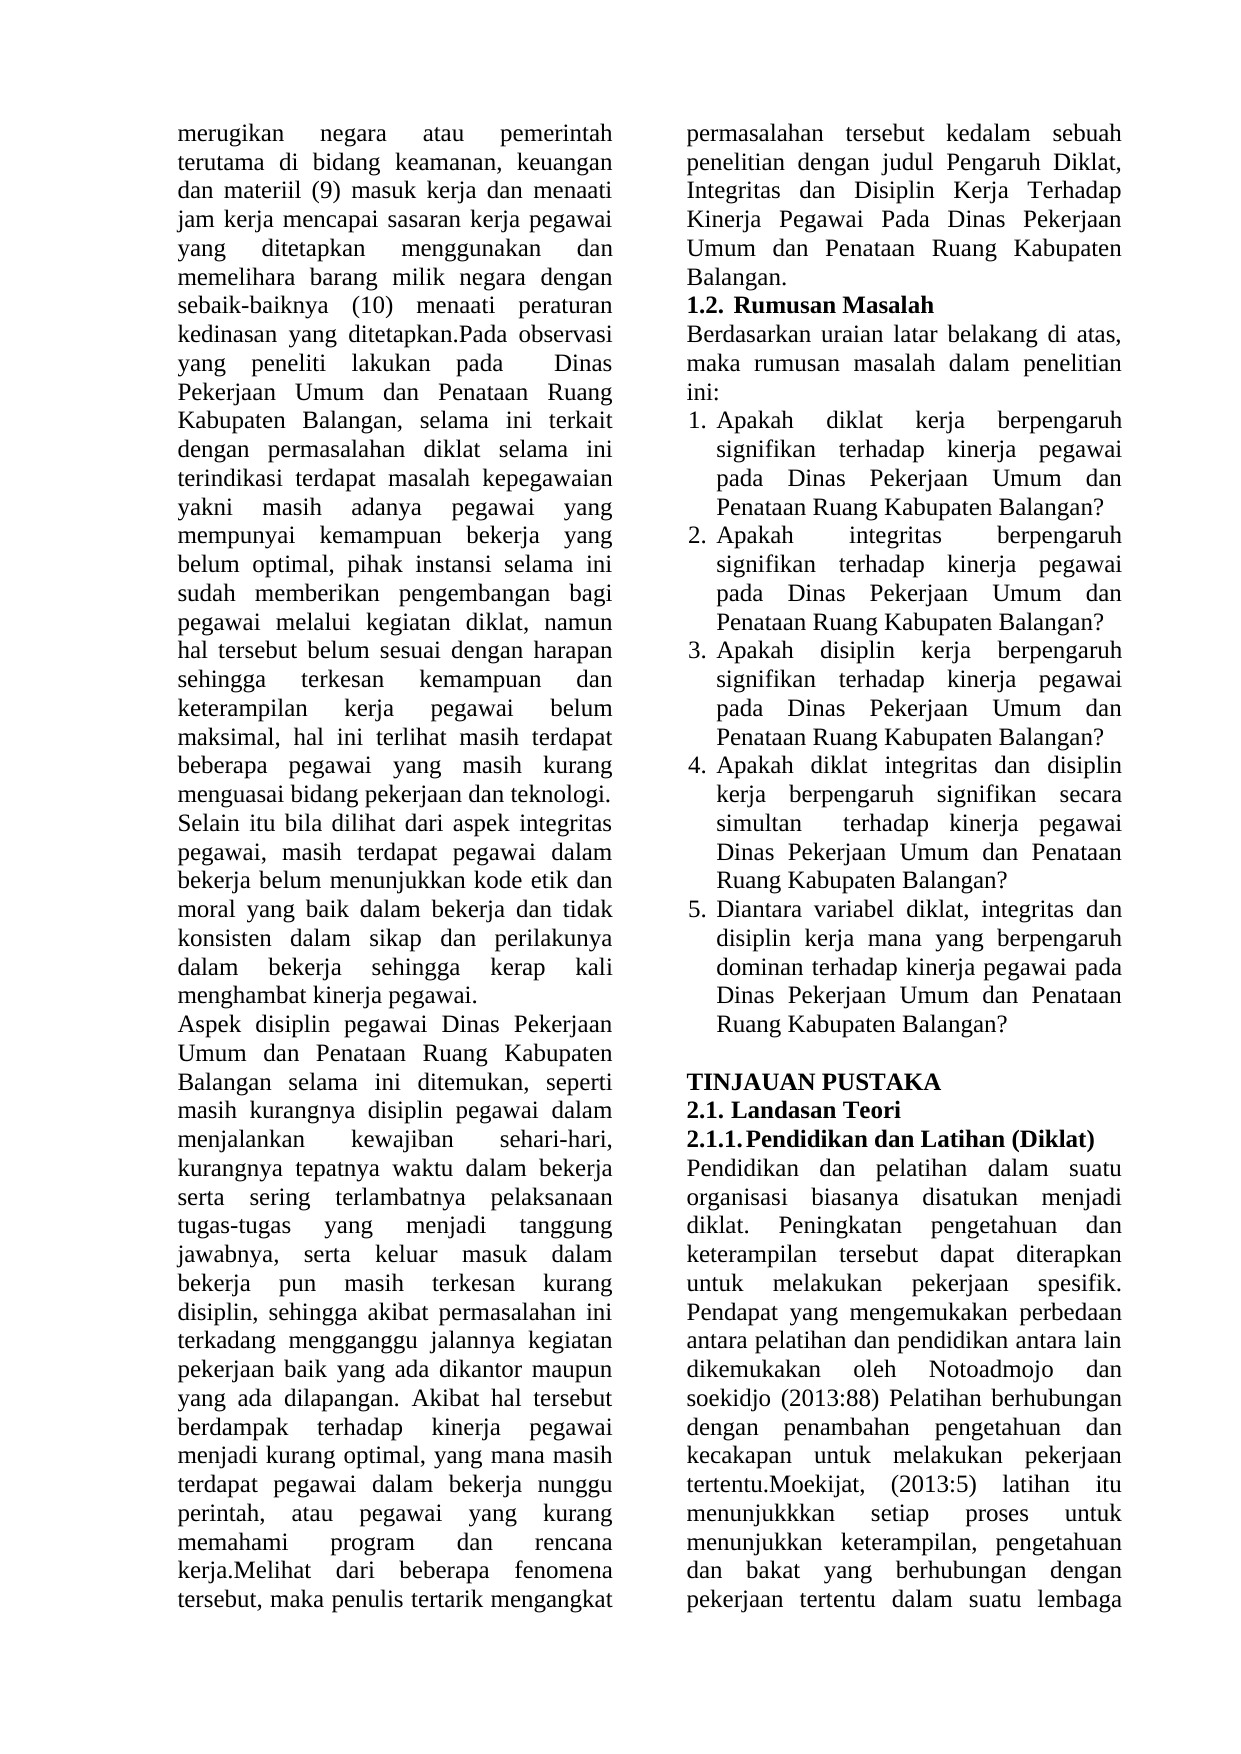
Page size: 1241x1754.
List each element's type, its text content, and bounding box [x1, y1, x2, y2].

list Diantara variabel diklat, integritas dan disiplin kerja mana yang berpengaruh dominan terhadap kinerja pegawai pada Dinas Pekerjaan Umum dan Penataan Ruang Kabupaten Balangan? [688, 894, 1122, 1038]
text Aspek disiplin pegawai Dinas Pekerjaan Umum dan Penataan Ruang Kabupaten Balangan selama ini ditemukan, seperti masih kurangnya disiplin pegawai dalam menjalankan kewajiban sehari-hari, kurangnya tepatnya waktu dalam bekerja serta sering terlambatnya pelaksanaan tugas-tugas yang menjadi tanggung jawabnya, serta keluar masuk dalam bekerja pun masih terkesan kurang disiplin, sehingga akibat permasalahan ini terkadang mengganggu jalannya kegiatan pekerjaan baik yang ada dikantor maupun yang ada dilapangan. Akibat hal tersebut berdampak terhadap kinerja pegawai menjadi kurang optimal, yang mana masih terdapat pegawai dalam bekerja nunggu perintah, atau pegawai yang kurang memahami program dan rencana kerja.Melihat dari beberapa fenomena tersebut, maka penulis tertarik mengangkat permasalahan tersebut kedalam sebuah penelitian dengan judul Pengaruh Diklat, Integritas dan Disiplin Kerja Terhadap Kinerja Pegawai Pada Dinas Pekerjaan Umum dan Penataan Ruang Kabupaten Balangan. [177, 1009, 613, 1613]
text TINJAUAN PUSTAKA [686, 1067, 1122, 1096]
list Pendidikan dan Latihan (Diklat) [686, 1124, 1122, 1153]
list Apakah integritas berpengaruh signifikan terhadap kinerja pegawai pada Dinas Pekerjaan Umum dan Penataan Ruang Kabupaten Balangan? [688, 521, 1122, 636]
list Apakah diklat kerja berpengaruh signifikan terhadap kinerja pegawai pada Dinas Pekerjaan Umum dan Penataan Ruang Kabupaten Balangan? [688, 406, 1122, 521]
text Berdasarkan uraian latar belakang di atas, maka rumusan masalah dalam penelitian ini: [686, 319, 1122, 406]
text Aspek disiplin pegawai Dinas Pekerjaan Umum dan Penataan Ruang Kabupaten Balangan selama ini ditemukan, seperti masih kurangnya disiplin pegawai dalam menjalankan kewajiban sehari-hari, kurangnya tepatnya waktu dalam bekerja serta sering terlambatnya pelaksanaan tugas-tugas yang menjadi tanggung jawabnya, serta keluar masuk dalam bekerja pun masih terkesan kurang disiplin, sehingga akibat permasalahan ini terkadang mengganggu jalannya kegiatan pekerjaan baik yang ada dikantor maupun yang ada dilapangan. Akibat hal tersebut berdampak terhadap kinerja pegawai menjadi kurang optimal, yang mana masih terdapat pegawai dalam bekerja nunggu perintah, atau pegawai yang kurang memahami program dan rencana kerja.Melihat dari beberapa fenomena tersebut, maka penulis tertarik mengangkat permasalahan tersebut kedalam sebuah penelitian dengan judul Pengaruh Diklat, Integritas dan Disiplin Kerja Terhadap Kinerja Pegawai Pada Dinas Pekerjaan Umum dan Penataan Ruang Kabupaten Balangan. [686, 118, 1122, 291]
list Landasan Teori [686, 1096, 1122, 1124]
list Apakah diklat integritas dan disiplin kerja berpengaruh signifikan secara simultan terhadap kinerja pegawai Dinas Pekerjaan Umum dan Penataan Ruang Kabupaten Balangan? [688, 751, 1122, 894]
list Apakah disiplin kerja berpengaruh signifikan terhadap kinerja pegawai pada Dinas Pekerjaan Umum dan Penataan Ruang Kabupaten Balangan? [688, 636, 1122, 751]
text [177, 118, 613, 808]
list Rumusan Masalah [686, 291, 1122, 319]
text Selain itu bila dilihat dari aspek integritas pegawai, masih terdapat pegawai dalam bekerja belum menunjukkan kode etik dan moral yang baik dalam bekerja dan tidak konsisten dalam sikap dan perilakunya dalam bekerja sehingga kerap kali menghambat kinerja pegawai. [177, 808, 613, 1009]
